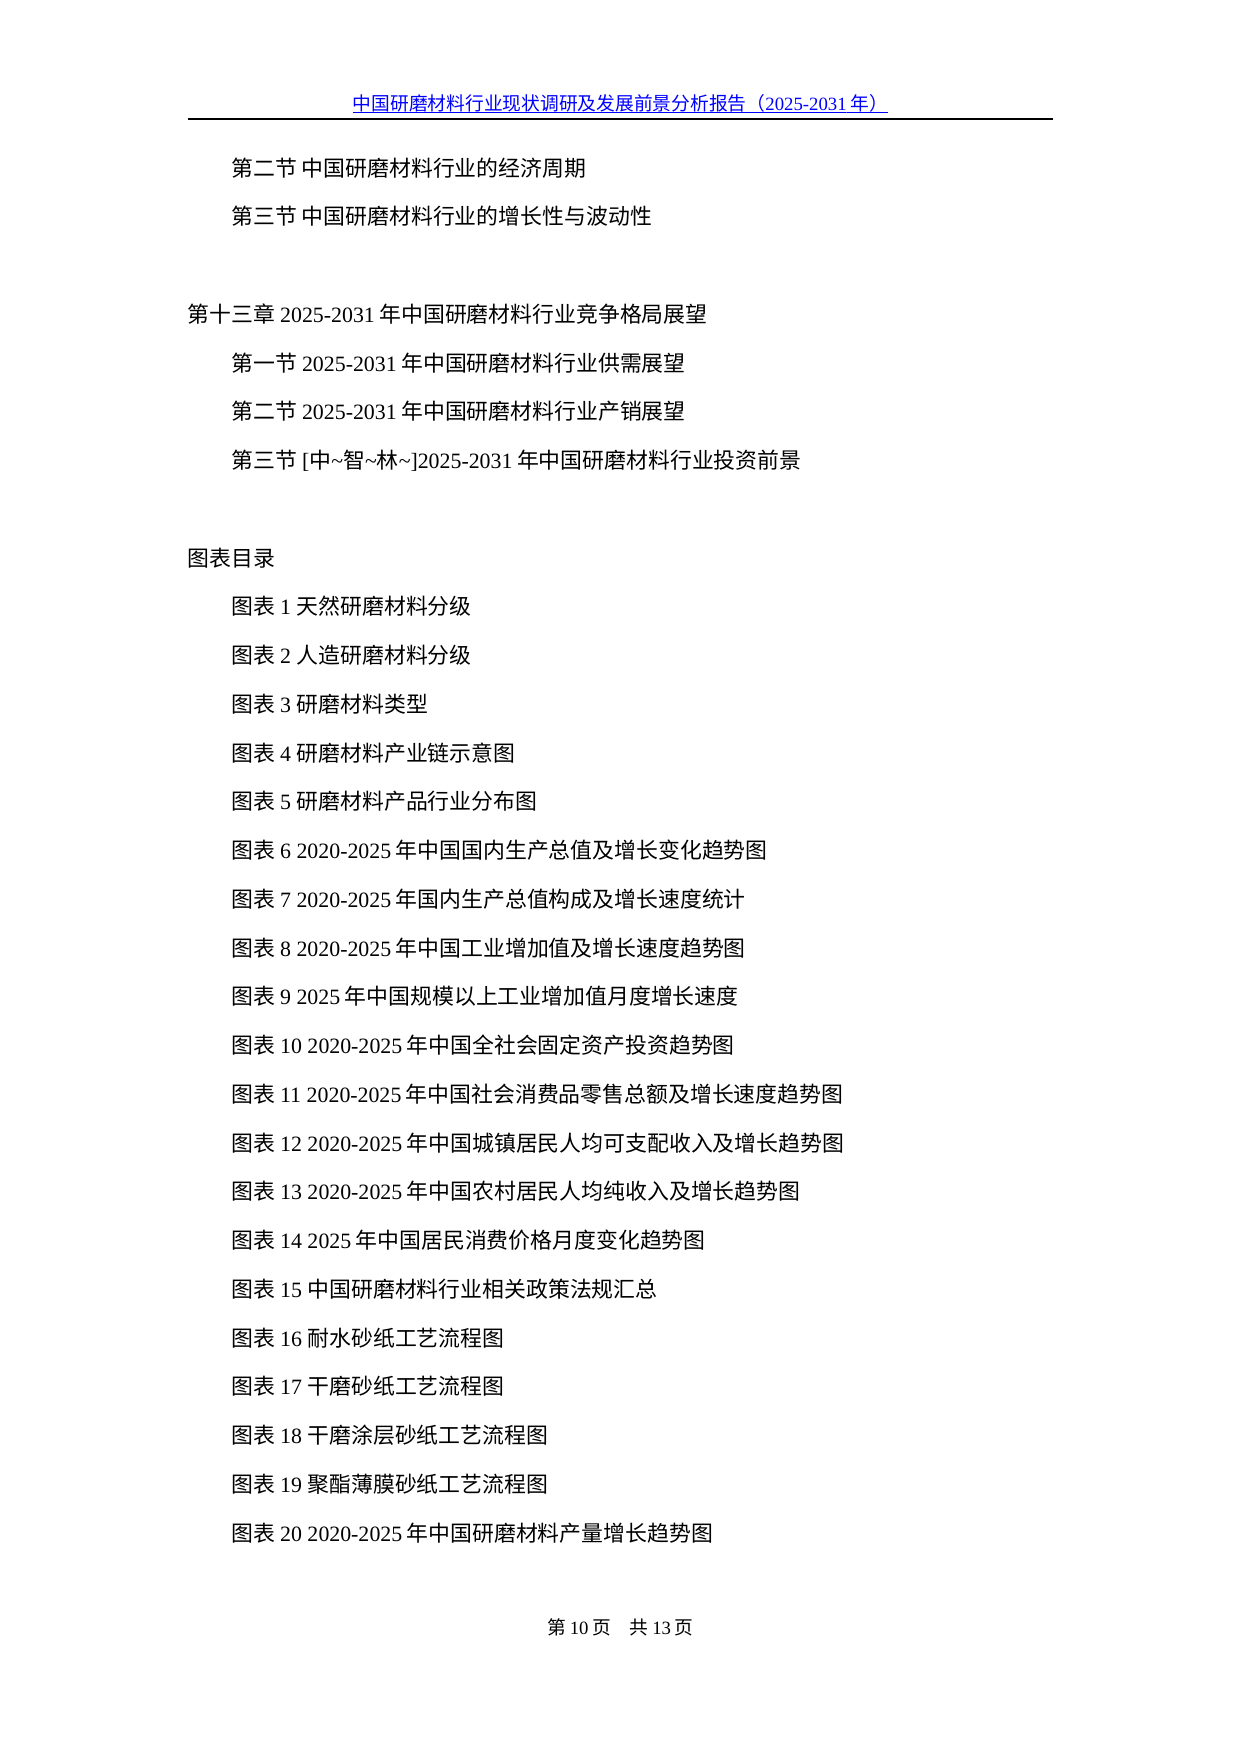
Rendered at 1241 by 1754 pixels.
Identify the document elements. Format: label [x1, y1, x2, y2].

text [187, 150, 1053, 1548]
